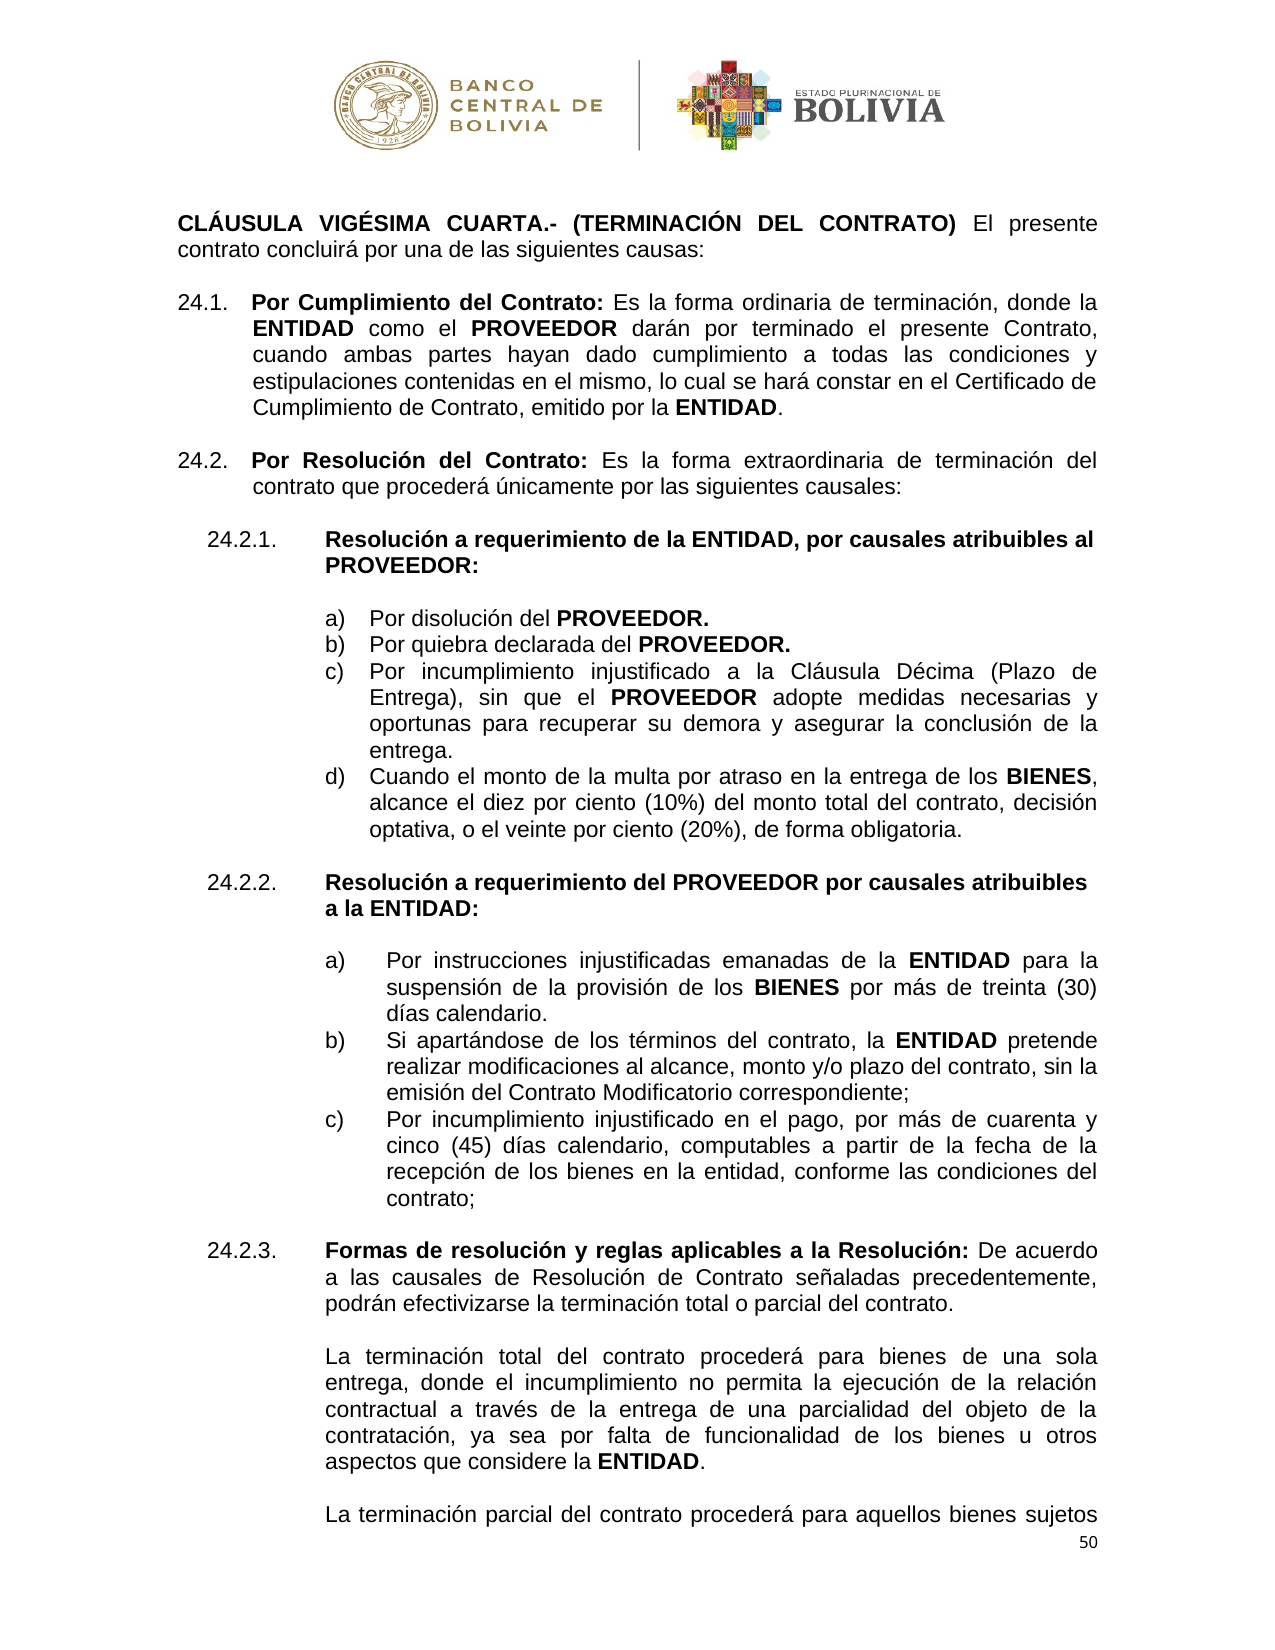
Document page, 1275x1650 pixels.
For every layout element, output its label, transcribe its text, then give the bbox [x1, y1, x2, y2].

list Formas de resolución y reglas aplicables a la Resolución: De acuerdo a las causales de Resolución de Contrato señaladas precedentemente, podrán efectivizarse la terminación total o parcial del contrato. [207, 1237, 1098, 1316]
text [325, 1501, 1098, 1527]
list Resolución a requerimiento de la ENTIDAD, por causales atribuibles al PROVEEDOR: [207, 526, 1098, 578]
list Resolución a requerimiento del PROVEEDOR por causales atribuibles a la ENTIDAD: [207, 868, 1098, 921]
list Por disolución del PROVEEDOR. [325, 605, 1098, 631]
list Por Cumplimiento del Contrato: Es la forma ordinaria de terminación, donde la ENTIDAD como el PROVEEDOR darán por terminado el presente Contrato, cuando ambas partes hayan dado cumplimiento a todas las condiciones y estipulaciones contenidas en el mismo, lo cual se hará constar en el Certificado de Cumplimiento de Contrato, emitido por la ENTIDAD. [177, 289, 1098, 420]
picture [3, 5, 1275, 184]
list Por incumplimiento injustificado en el pago, por más de cuarenta y cinco (45) días calendario, computables a partir de la fecha de la recepción de los bienes en la entidad, conforme las condiciones del contrato; [325, 1106, 1098, 1211]
text La terminación total del contrato procederá para bienes de una sola entrega, donde el incumplimiento no permita la ejecución de la relación contractual a través de la entrega de una parcialidad del objeto de la contratación, ya sea por falta de funcionalidad de los bienes u otros aspectos que considere la ENTIDAD. [325, 1343, 1098, 1474]
list Por quiebra declarada del PROVEEDOR. [325, 631, 1098, 658]
list Cuando el monto de la multa por atraso en la entrega de los BIENES, alcance el diez por ciento (10%) del monto total del contrato, decisión optativa, o el veinte por ciento (20%), de forma obligatoria. [325, 763, 1098, 842]
list Por Resolución del Contrato: Es la forma extraordinaria de terminación del contrato que procederá únicamente por las siguientes causales: [177, 447, 1098, 499]
text CLÁUSULA VIGÉSIMA CUARTA.- (TERMINACIÓN DEL CONTRATO) El presente contrato concluirá por una de las siguientes causas: [177, 209, 1098, 262]
list Por incumplimiento injustificado a la Cláusula Décima (Plazo de Entrega), sin que el PROVEEDOR adopte medidas necesarias y oportunas para recuperar su demora y asegurar la conclusión de la entrega. [325, 658, 1098, 763]
list Por instrucciones injustificadas emanadas de la ENTIDAD para la suspensión de la provisión de los BIENES por más de treinta (30) días calendario. [325, 947, 1098, 1027]
list Si apartándose de los términos del contrato, la ENTIDAD pretende realizar modificaciones al alcance, monto y/o plazo del contrato, sin la emisión del Contrato Modificatorio correspondiente; [325, 1027, 1098, 1106]
